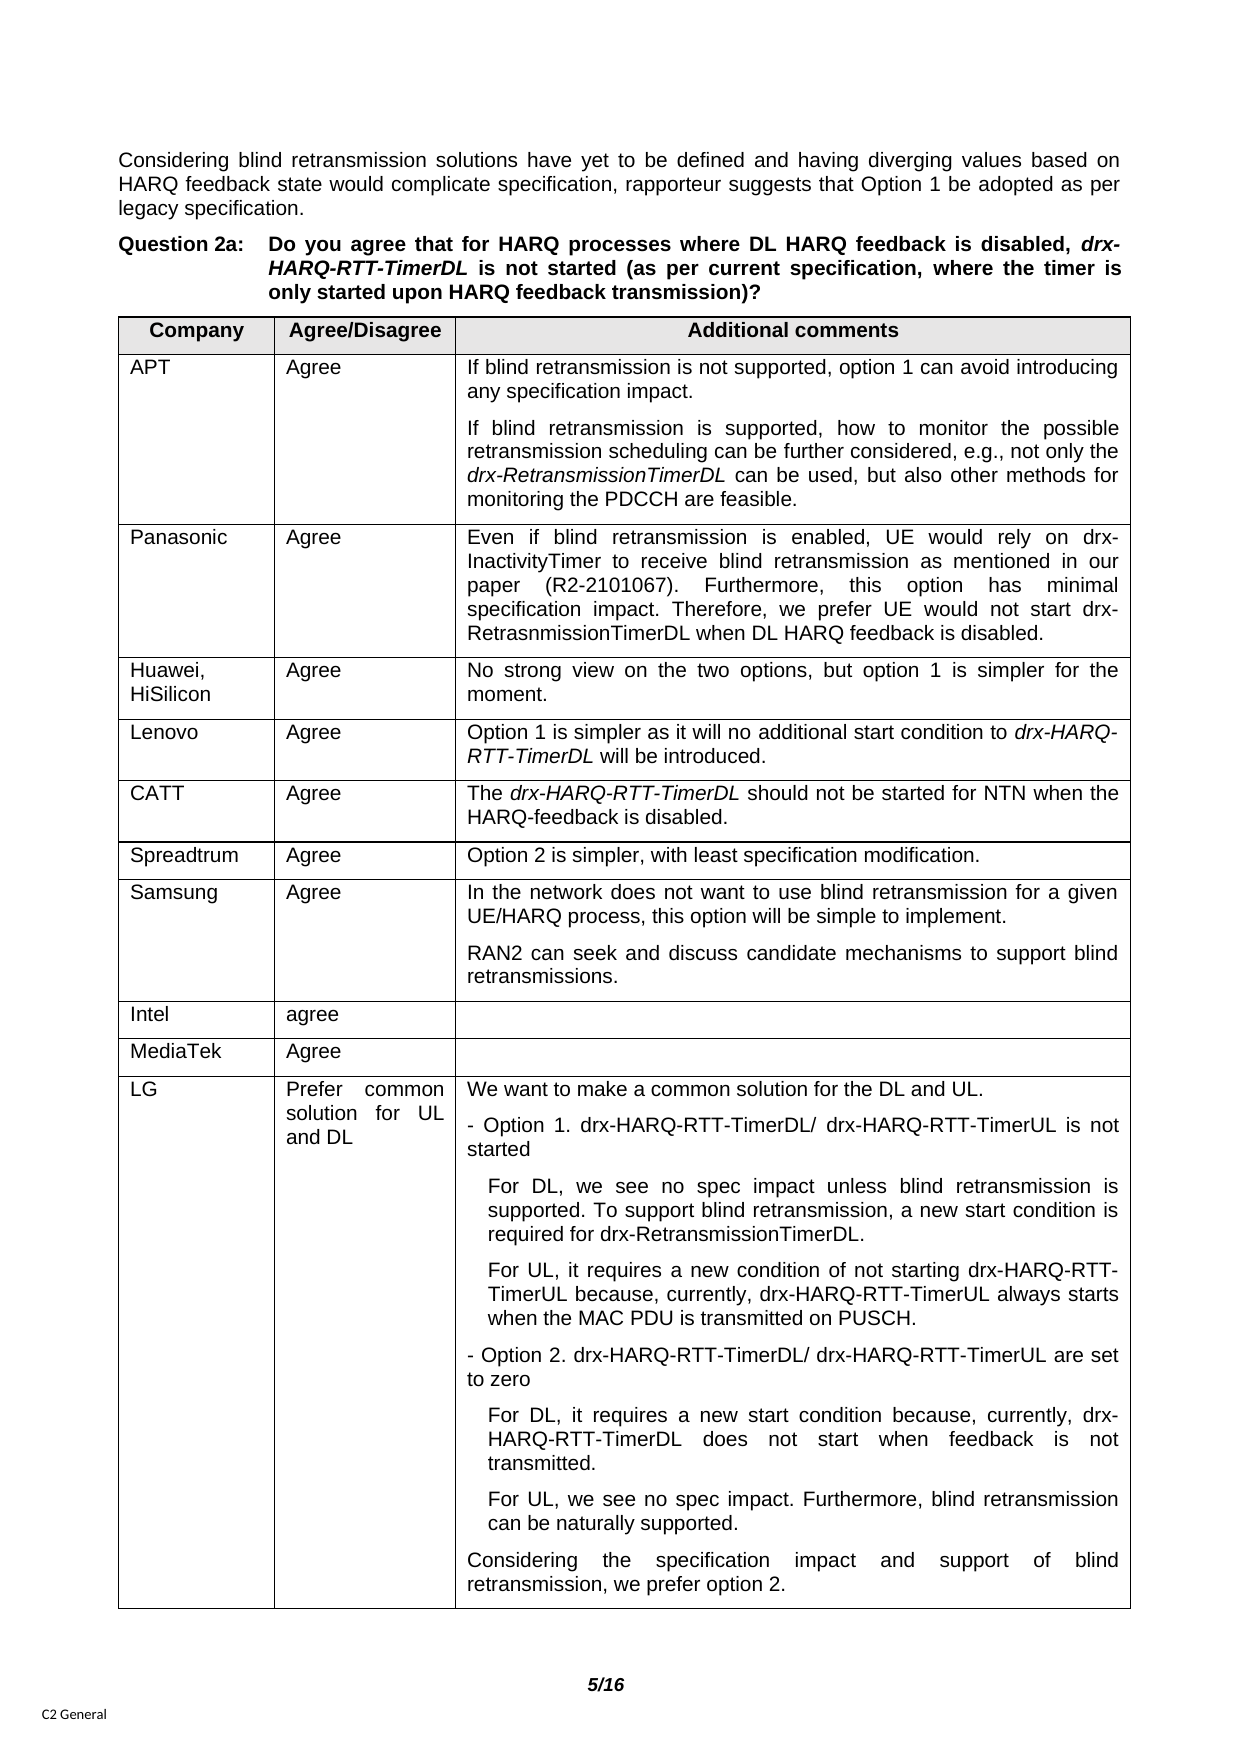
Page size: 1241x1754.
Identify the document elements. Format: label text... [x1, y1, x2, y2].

table_cell APT [119, 355, 274, 524]
table_cell LG [119, 1077, 274, 1608]
table_cell Agree [275, 1039, 455, 1076]
table_cell If blind retransmission is not supported, option 1 can avoid introducing any specification impact. If blind retransmission is supported, how to monitor the possible retransmission scheduling can be further considered, e.g., not only the drx-RetransmissionTimerDL can be used, but also other methods for monitoring the PDCCH are feasible. [456, 355, 1130, 524]
table_cell [456, 1039, 1130, 1076]
table_cell Lenovo [119, 720, 274, 780]
table_cell Agree [275, 658, 455, 718]
table_cell Spreadtrum [119, 843, 274, 879]
table_cell Samsung [119, 880, 274, 1001]
table_header Company [119, 318, 274, 354]
text Considering blind retransmission solutions have yet to be defined and having diverging values based on HARQ feedback state would complicate specification, rapporteur suggests that Option 1 be adopted as per legacy specification. [118, 148, 1122, 219]
table_cell MediaTek [119, 1039, 274, 1076]
table_cell Agree [275, 880, 455, 1001]
table_cell Huawei, HiSilicon [119, 658, 274, 718]
table_cell Option 2 is simpler, with least specification modification. [456, 843, 1130, 879]
table_cell Agree [275, 355, 455, 524]
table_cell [456, 1077, 1130, 1608]
table_header Agree/Disagree [275, 318, 455, 354]
table_cell Intel [119, 1002, 274, 1038]
table_cell Panasonic [119, 525, 274, 657]
table_header Additional comments [456, 318, 1130, 354]
table_cell The drx-HARQ-RTT-TimerDL should not be started for NTN when the HARQ-feedback is disabled. [456, 781, 1130, 841]
table_cell [456, 1002, 1130, 1038]
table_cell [275, 1077, 455, 1608]
table_cell In the network does not want to use blind retransmission for a given UE/HARQ process, this option will be simple to implement. RAN2 can seek and discuss candidate mechanisms to support blind retransmissions. [456, 880, 1130, 1001]
table_cell agree [275, 1002, 455, 1038]
table_cell Agree [275, 525, 455, 657]
table_cell CATT [119, 781, 274, 841]
table_cell Even if blind retransmission is enabled, UE would rely on drx-InactivityTimer to receive blind retransmission as mentioned in our paper (R2-2101067). Furthermore, this option has minimal specification impact. Therefore, we prefer UE would not start drx-RetrasnmissionTimerDL when DL HARQ feedback is disabled. [456, 525, 1130, 657]
table_cell No strong view on the two options, but option 1 is simpler for the moment. [456, 658, 1130, 718]
table_cell Option 1 is simpler as it will no additional start condition to drx-HARQ-RTT-TimerDL will be introduced. [456, 720, 1130, 780]
text Question 2a: Do you agree that for HARQ processes where DL HARQ feedback is disabled, drx-HARQ-RTT-TimerDL is not started (as per current specification, where the timer is only started upon HARQ feedback transmission)? [118, 232, 1122, 304]
table_cell Agree [275, 781, 455, 841]
table_cell Agree [275, 843, 455, 879]
table_cell Agree [275, 720, 455, 780]
